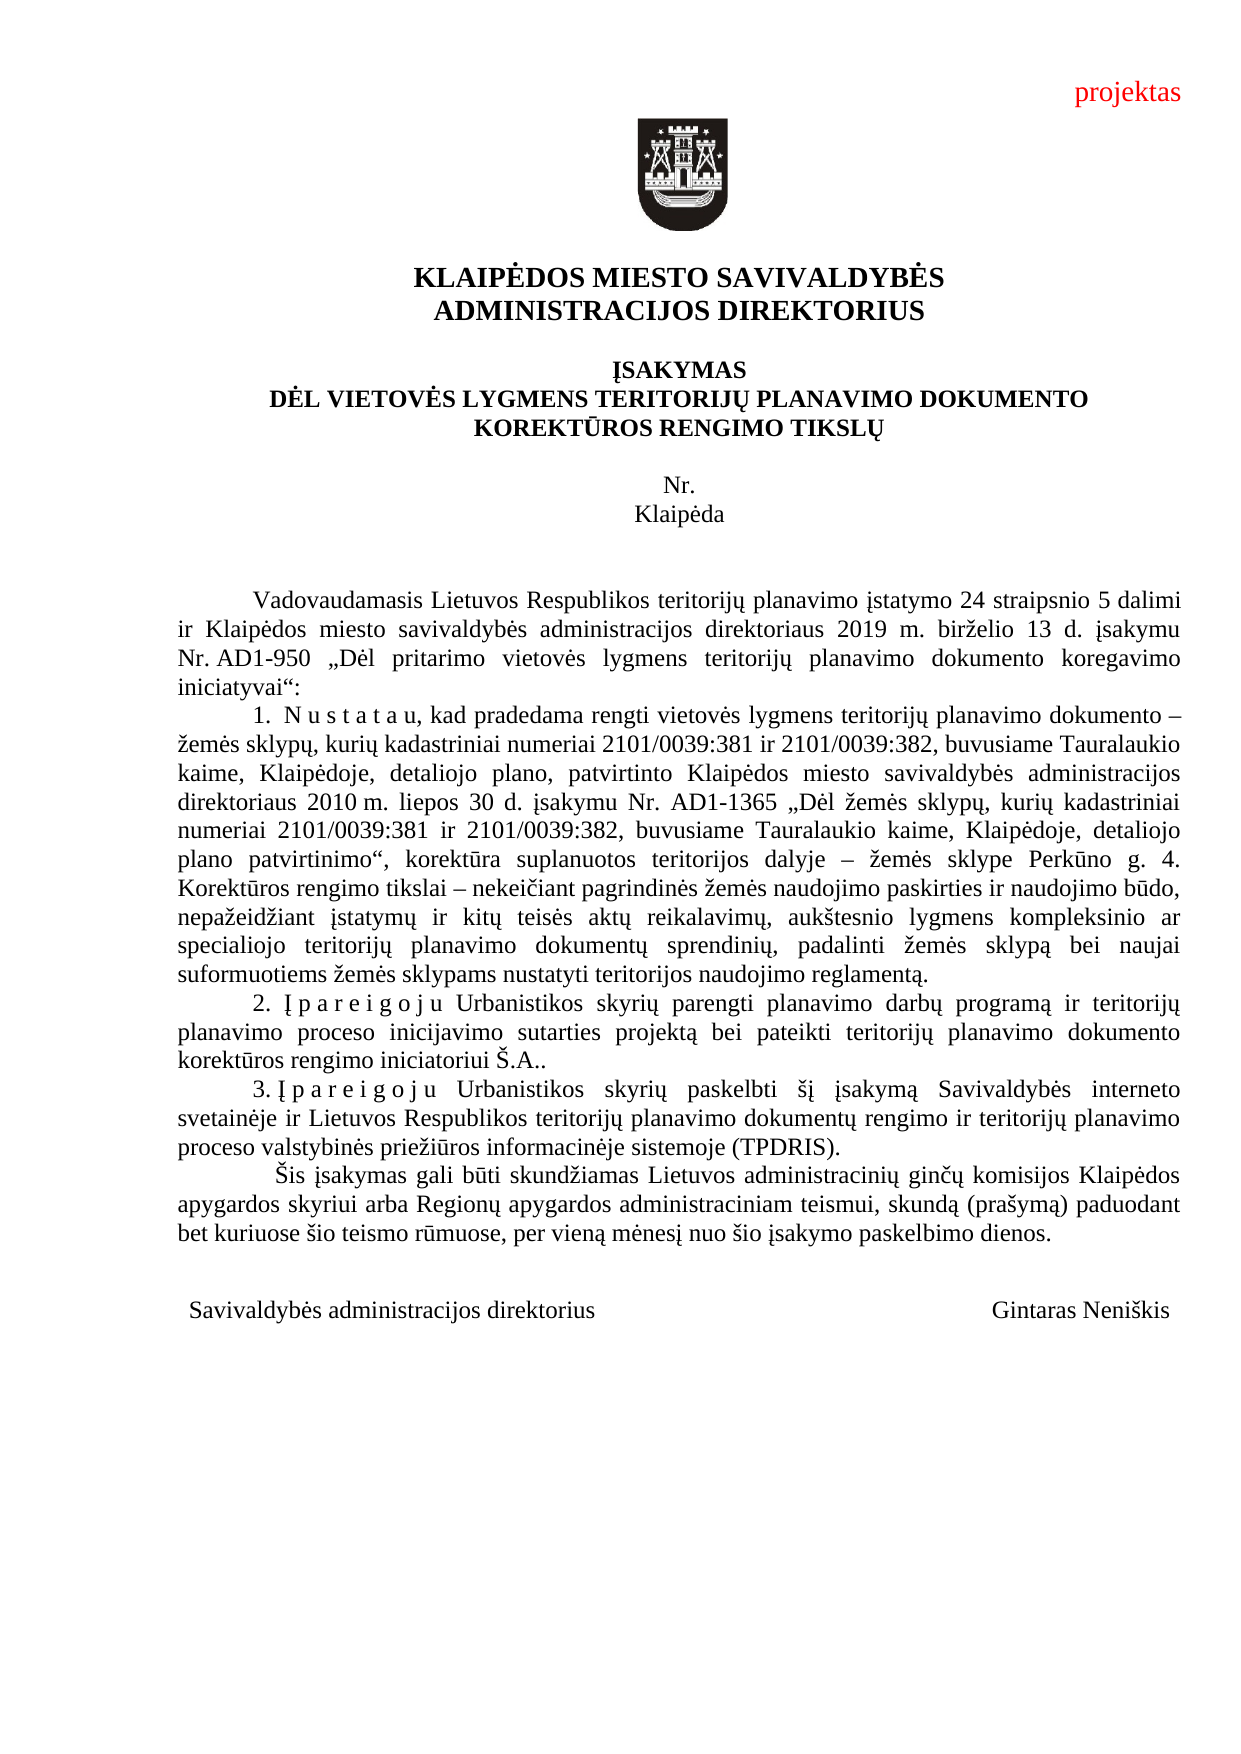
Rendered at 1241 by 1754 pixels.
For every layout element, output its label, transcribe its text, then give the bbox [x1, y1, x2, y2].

table_header Gintaras Neniškis [680, 1295, 1181, 1324]
picture [637, 118, 728, 231]
text Nr. [177, 471, 1181, 499]
text ADMINISTRACIJOS DIREKTORIUS [177, 293, 1181, 327]
text Šis įsakymas gali būti skundžiamas Lietuvos administracinių ginčų komisijos Klaipėdos apygardos skyriui arba Regionų apygardos administraciniam teismui, skundą (prašymą) paduodant bet kuriuose šio teismo rūmuose, per vieną mėnesį nuo šio įsakymo paskelbimo dienos. [177, 1161, 1181, 1247]
table_header Savivaldybės administracijos direktorius [177, 1295, 680, 1324]
text 1. Nustatau, kad pradedama rengti vietovės lygmens teritorijų planavimo dokumento – žemės sklypų, kurių kadastriniai numeriai 2101/0039:381 ir 2101/0039:382, buvusiame Tauralaukio kaime, Klaipėdoje, detaliojo plano, patvirtinto Klaipėdos miesto savivaldybės administracijos direktoriaus 2010 m. liepos 30 d. įsakymu Nr. AD1-1365 „Dėl žemės sklypų, kurių kadastriniai numeriai 2101/0039:381 ir 2101/0039:382, buvusiame Tauralaukio kaime, Klaipėdoje, detaliojo plano patvirtinimo“, korektūra suplanuotos teritorijos dalyje – žemės sklype Perkūno g. 4. Korektūros rengimo tikslai – nekeičiant pagrindinės žemės naudojimo paskirties ir naudojimo būdo, nepažeidžiant įstatymų ir kitų teisės aktų reikalavimų, aukštesnio lygmens kompleksinio ar specialiojo teritorijų planavimo dokumentų sprendinių, padalinti žemės sklypą bei naujai suformuotiems žemės sklypams nustatyti teritorijos naudojimo reglamentą. [177, 701, 1181, 988]
list 2. Įpareigoju Urbanistikos skyrių parengti planavimo darbų programą ir teritorijų planavimo proceso inicijavimo sutarties projektą bei pateikti teritorijų planavimo dokumento korektūros rengimo iniciatoriui Š.A.. [177, 988, 1181, 1074]
text KLAIPĖDOS MIESTO SAVIVALDYBĖS [177, 260, 1181, 293]
text 3. Įpareigoju Urbanistikos skyrių paskelbti šį įsakymą Savivaldybės interneto svetainėje ir Lietuvos Respublikos teritorijų planavimo dokumentų rengimo ir teritorijų planavimo proceso valstybinės priežiūros informacinėje sistemoje (TPDRIS). [177, 1074, 1181, 1161]
text ĮSAKYMAS [177, 356, 1181, 384]
text Vadovaudamasis Lietuvos Respublikos teritorijų planavimo įstatymo 24 straipsnio 5 dalimi ir Klaipėdos miesto savivaldybės administracijos direktoriaus 2019 m. birželio 13 d. įsakymu Nr. AD1-950 „Dėl pritarimo vietovės lygmens teritorijų planavimo dokumento koregavimo iniciatyvai“: [177, 586, 1181, 701]
text DĖL VIETOVĖS LYGMENS TERITORIJŲ PLANAVIMO DOKUMENTO KOREKTŪROS RENGIMO TIKSLŲ [177, 384, 1181, 442]
text Klaipėda [177, 499, 1181, 528]
